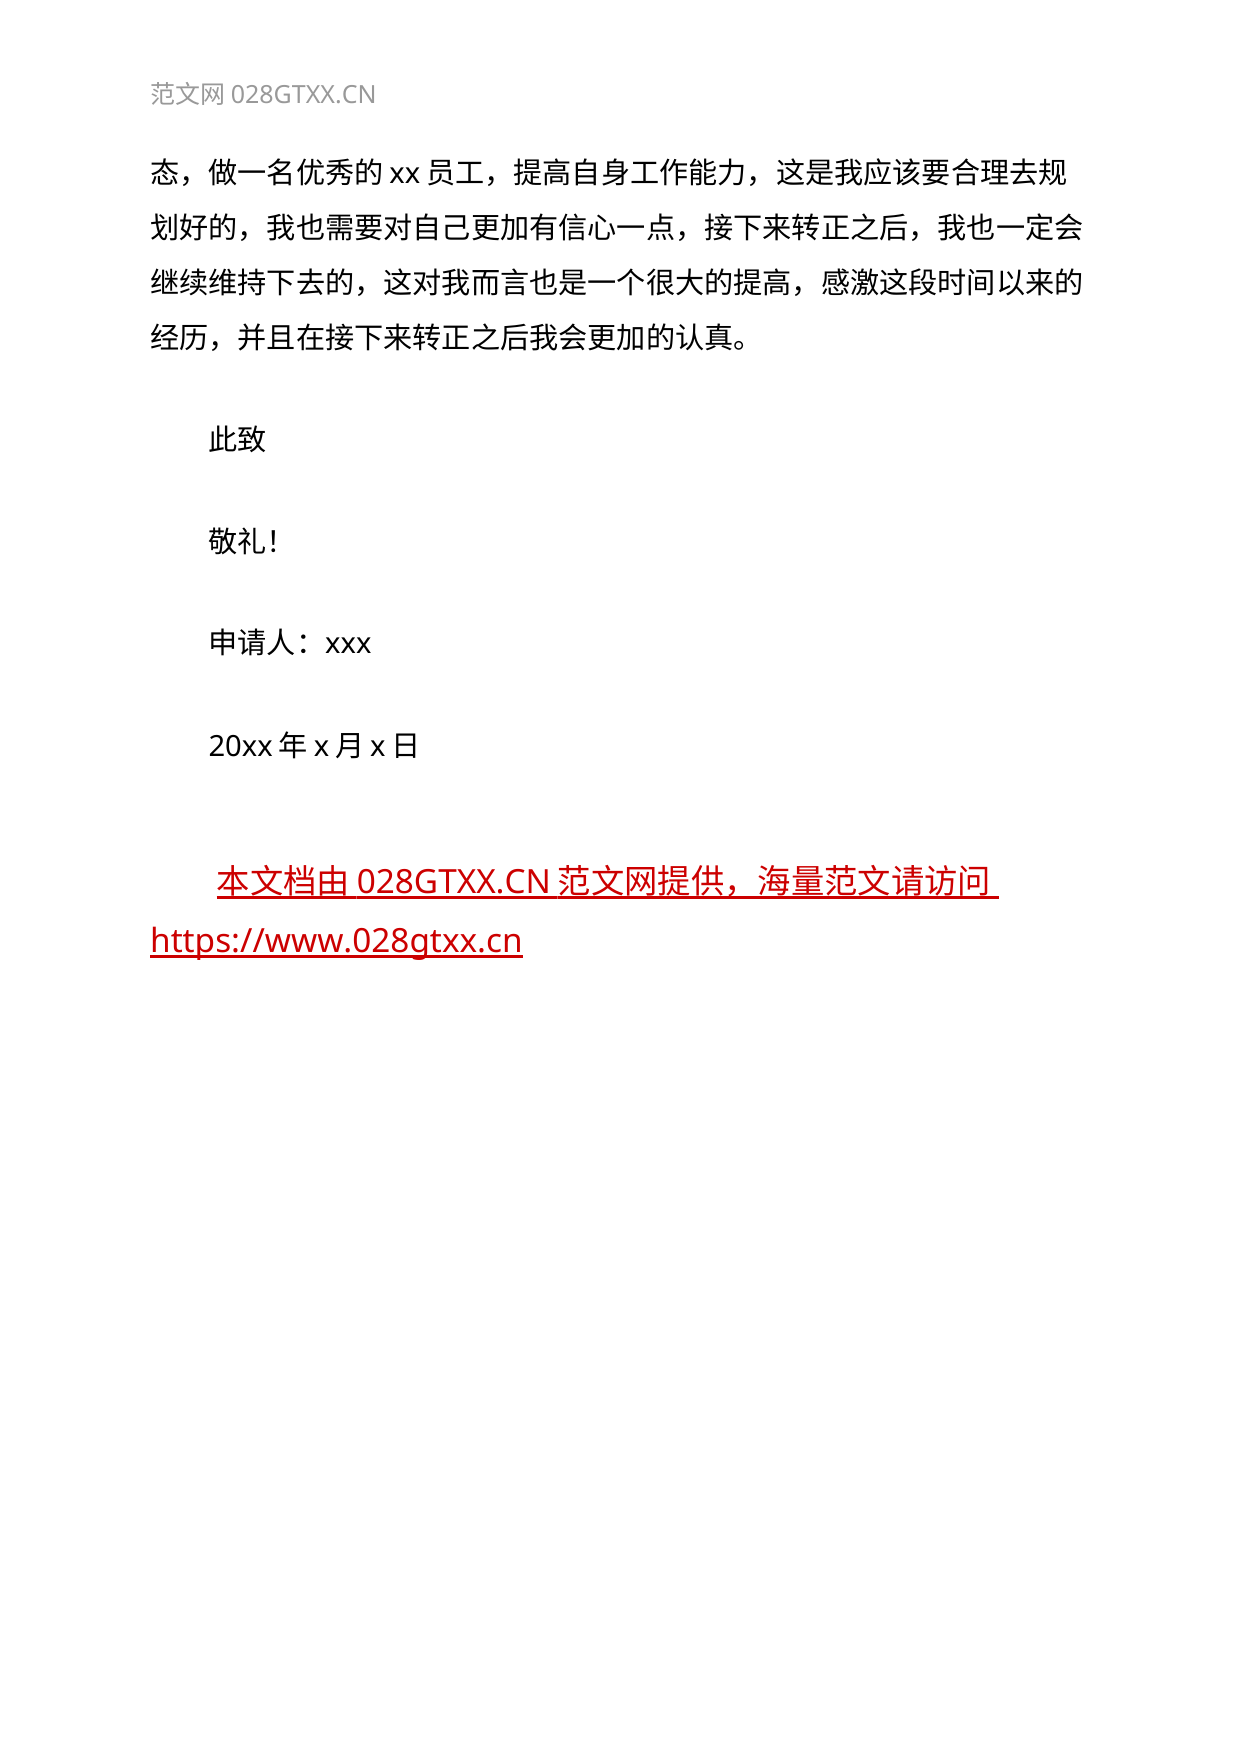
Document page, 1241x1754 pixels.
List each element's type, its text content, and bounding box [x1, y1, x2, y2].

text 此致 [150, 417, 1090, 459]
text 本文档由028GTXX.CN范文网提供，海量范文请访问 https://www.028gtxx.cn [150, 855, 1090, 963]
text 敬礼！ [150, 518, 1090, 561]
text 申请人：xxx [150, 620, 1090, 662]
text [150, 150, 1090, 357]
text 20xx年x月x日 [150, 722, 1090, 764]
